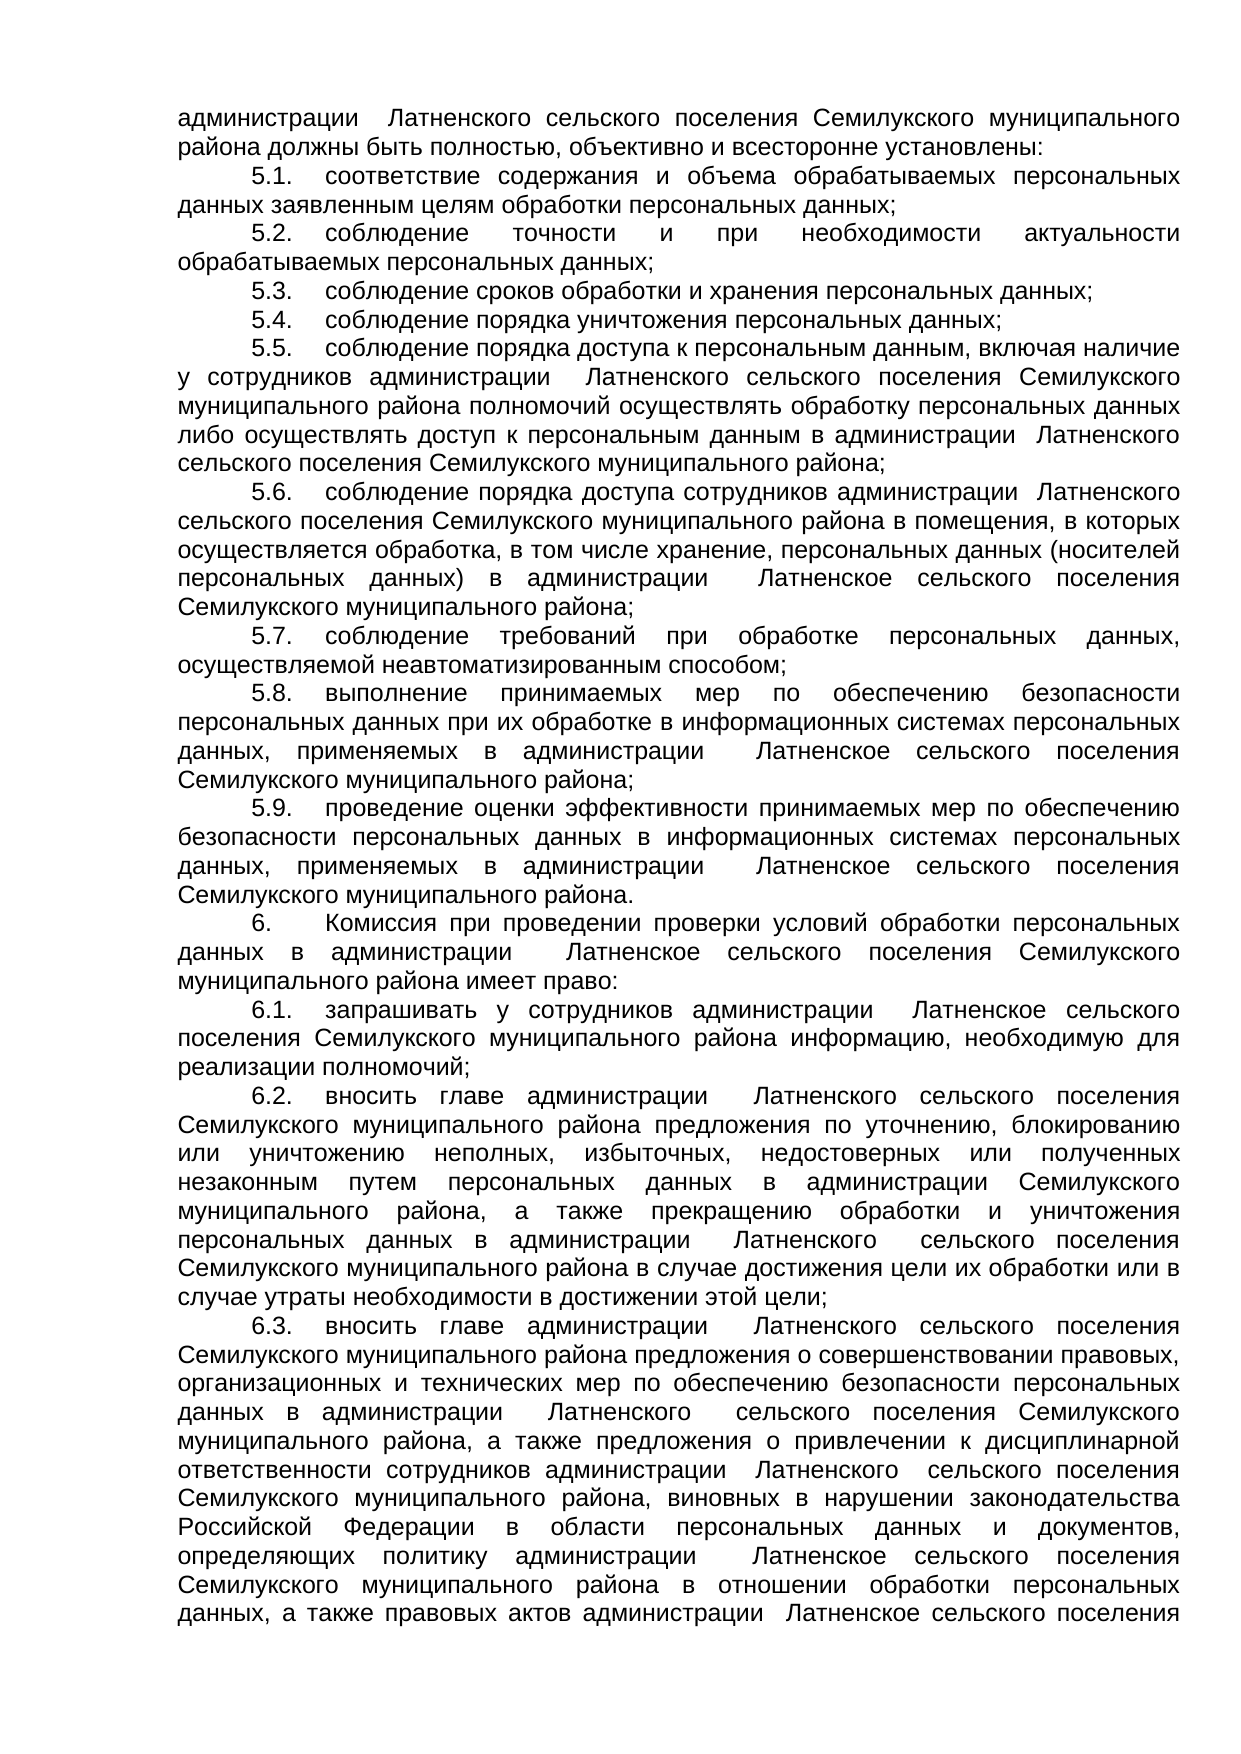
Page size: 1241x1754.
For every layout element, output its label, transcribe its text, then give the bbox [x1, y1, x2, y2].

list соблюдение порядка доступа сотрудников администрации Латненского сельского поселения Семилукского муниципального района в помещения, в которых осуществляется обработка, в том числе хранение, персональных данных (носителей персональных данных) в администрации Латненское сельского поселения Семилукского муниципального района; [177, 477, 1181, 621]
list соблюдение сроков обработки и хранения персональных данных; [177, 276, 1181, 305]
list соблюдение требований при обработке персональных данных, осуществляемой неавтоматизированным способом; [177, 621, 1181, 678]
list вносить главе администрации Латненского сельского поселения Семилукского муниципального района предложения по уточнению, блокированию или уничтожению неполных, избыточных, недостоверных или полученных незаконным путем персональных данных в администрации Семилукского муниципального района, а также прекращению обработки и уничтожения персональных данных в администрации Латненского сельского поселения Семилукского муниципального района в случае достижения цели их обработки или в случае утраты необходимости в достижении этой цели; [177, 1081, 1181, 1311]
list запрашивать у сотрудников администрации Латненское сельского поселения Семилукского муниципального района информацию, необходимую для реализации полномочий; [177, 995, 1181, 1081]
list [177, 1311, 1181, 1627]
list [177, 103, 1181, 161]
list Комиссия при проведении проверки условий обработки персональных данных в администрации Латненское сельского поселения Семилукского муниципального района имеет право: [177, 908, 1181, 995]
list соблюдение точности и при необходимости актуальности обрабатываемых персональных данных; [177, 218, 1181, 276]
list проведение оценки эффективности принимаемых мер по обеспечению безопасности персональных данных в информационных системах персональных данных, применяемых в администрации Латненское сельского поселения Семилукского муниципального района. [177, 793, 1181, 908]
list соблюдение порядка уничтожения персональных данных; [177, 305, 1181, 333]
list выполнение принимаемых мер по обеспечению безопасности персональных данных при их обработке в информационных системах персональных данных, применяемых в администрации Латненское сельского поселения Семилукского муниципального района; [177, 678, 1181, 793]
list соблюдение порядка доступа к персональным данным, включая наличие у сотрудников администрации Латненского сельского поселения Семилукского муниципального района полномочий осуществлять обработку персональных данных либо осуществлять доступ к персональным данным в администрации Латненского сельского поселения Семилукского муниципального района; [177, 333, 1181, 477]
list соответствие содержания и объема обрабатываемых персональных данных заявленным целям обработки персональных данных; [177, 161, 1181, 218]
